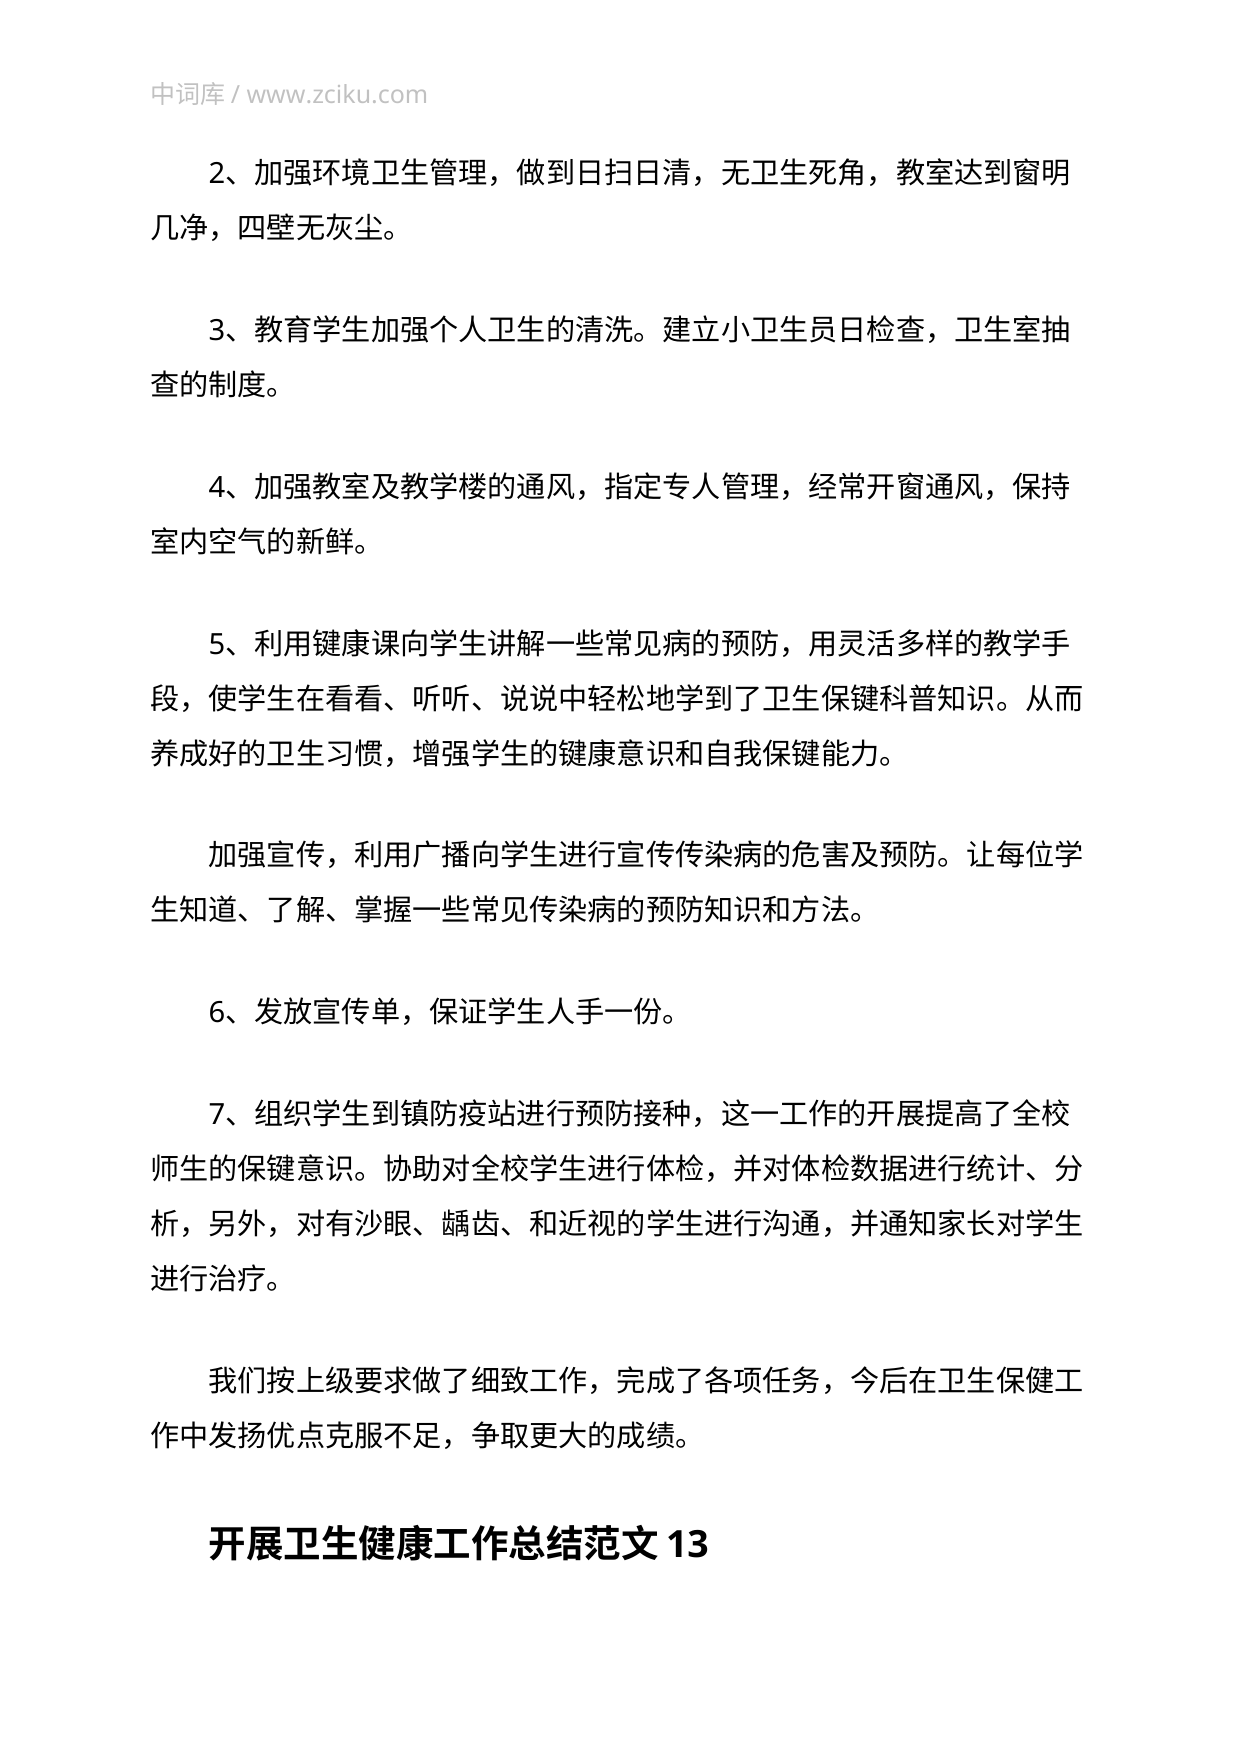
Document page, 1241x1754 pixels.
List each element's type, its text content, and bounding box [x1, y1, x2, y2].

text 开展卫生健康工作总结范文13 [150, 1514, 1090, 1568]
text 我们按上级要求做了细致工作，完成了各项任务，今后在卫生保健工作中发扬优点克服不足，争取更大的成绩。 [150, 1357, 1090, 1454]
text 6、发放宣传单，保证学生人手一份。 [150, 989, 1090, 1031]
text 7、组织学生到镇防疫站进行预防接种，这一工作的开展提高了全校师生的保键意识。协助对全校学生进行体检，并对体检数据进行统计、分析，另外，对有沙眼、龋齿、和近视的学生进行沟通，并通知家长对学生进行治疗。 [150, 1091, 1090, 1298]
text 3、教育学生加强个人卫生的清洗。建立小卫生员日检查，卫生室抽查的制度。 [150, 307, 1090, 404]
text 2、加强环境卫生管理，做到日扫日清，无卫生死角，教室达到窗明几净，四壁无灰尘。 [150, 150, 1090, 247]
text 加强宣传，利用广播向学生进行宣传传染病的危害及预防。让每位学生知道、了解、掌握一些常见传染病的预防知识和方法。 [150, 832, 1090, 929]
text 5、利用键康课向学生讲解一些常见病的预防，用灵活多样的教学手段，使学生在看看、听听、说说中轻松地学到了卫生保键科普知识。从而养成好的卫生习惯，增强学生的键康意识和自我保键能力。 [150, 620, 1090, 772]
text 4、加强教室及教学楼的通风，指定专人管理，经常开窗通风，保持室内空气的新鲜。 [150, 463, 1090, 561]
